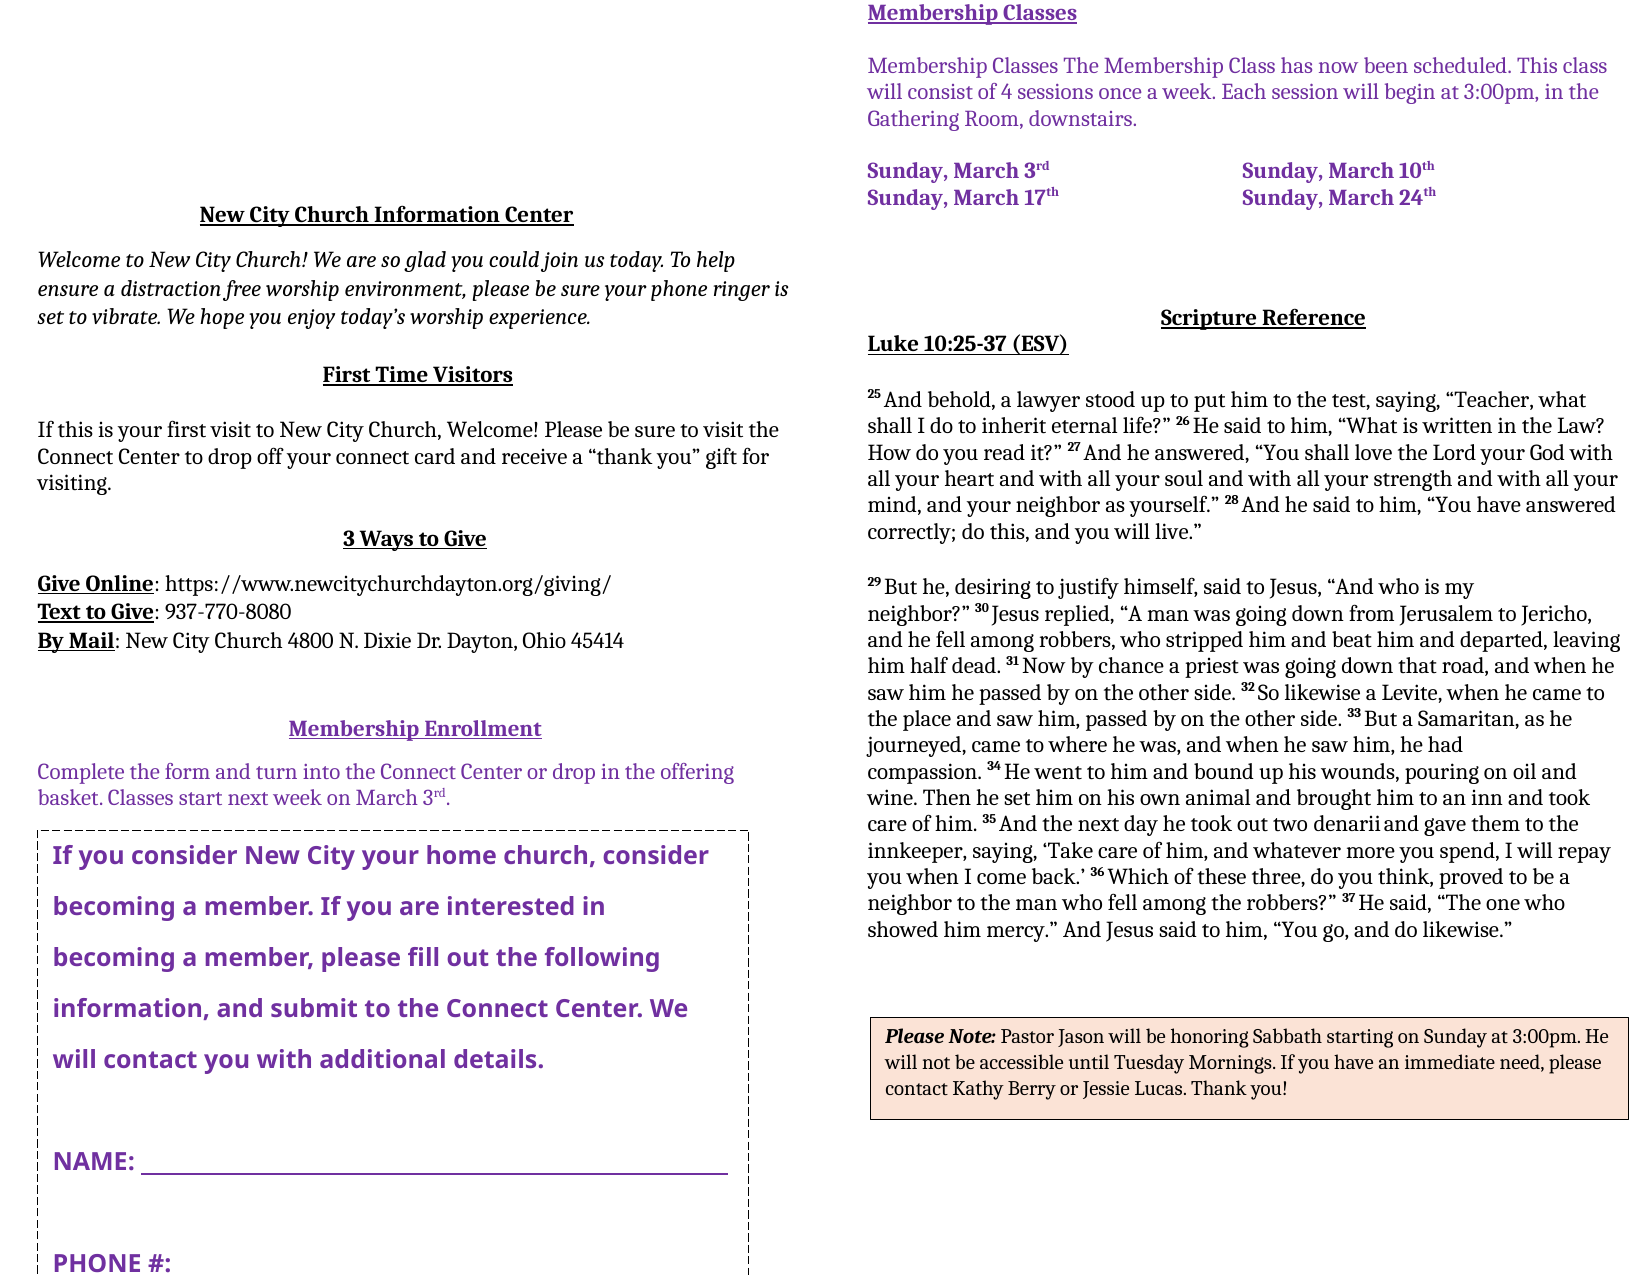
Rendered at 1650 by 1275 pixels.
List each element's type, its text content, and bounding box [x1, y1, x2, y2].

text First Time Visitors [37, 362, 798, 388]
text Membership Enrollment [37, 716, 792, 742]
text Membership Classes [867, 0, 1650, 26]
text Give Online: https://www.newcitychurchdayton.org/giving/ Text to Give: 937-770-8080 By Mail: New City Church 4800 N. Dixie Dr. Dayton, Ohio 45414 [37, 571, 792, 654]
text Luke 10:25-37 (ESV) [867, 331, 1650, 357]
text Sunday, March 17th Sunday, March 24th [867, 184, 1650, 211]
text Membership Classes The Membership Class has now been scheduled. This class will consist of 4 sessions once a week. Each session will begin at 3:00pm, in the Gathering Room, downstairs. [867, 53, 1612, 132]
text Sunday, March 3rd Sunday, March 10th [867, 158, 1650, 184]
text 29 But he, desiring to justify himself, said to Jesus, “And who is my neighbor?” 30 Jesus replied, “A man was going down from Jerusalem to Jericho, and he fell among robbers, who stripped him and beat him and departed, leaving him half dead. 31 Now by chance a priest was going down that road, and when he saw him he passed by on the other side. 32 So likewise a Levite, when he came to the place and saw him, passed by on the other side. 33 But a Samaritan, as he journeyed, came to where he was, and when he saw him, he had compassion. 34 He went to him and bound up his wounds, pouring on oil and wine. Then he set him on his own animal and brought him to an inn and took care of him. 35 And the next day he took out two denarii and gave them to the innkeeper, saying, ‘Take care of him, and whatever more you spend, I will repay you when I come back.’ 36 Which of these three, do you think, proved to be a neighbor to the man who fell among the robbers?” 37 He said, “The one who showed him mercy.” And Jesus said to him, “You go, and do likewise.” [867, 574, 1622, 943]
text New City Church Information Center [112, 202, 792, 228]
text 3 Ways to Give [37, 525, 792, 552]
text Complete the form and turn into the Connect Center or drop in the offering basket. Classes start next week on March 3rd. [37, 758, 792, 811]
text If this is your first visit to New City Church, Welcome! Please be sure to visit the Connect Center to drop off your connect card and receive a “thank you” gift for visiting. [37, 417, 798, 496]
text 25 And behold, a lawyer stood up to put him to the test, saying, “Teacher, what shall I do to inherit eternal life?” 26 He said to him, “What is written in the Law? How do you read it?” 27 And he answered, “You shall love the Lord your God with all your heart and with all your soul and with all your strength and with all your mind, and your neighbor as yourself.” 28 And he said to him, “You have answered correctly; do this, and you will live.” [867, 387, 1622, 545]
text Welcome to New City Church! We are so glad you could join us today. To help ensure a distraction free worship environment, please be sure your phone ringer is set to vibrate. We hope you enjoy today’s worship experience. [37, 247, 792, 330]
text Scripture Reference [867, 305, 1650, 331]
